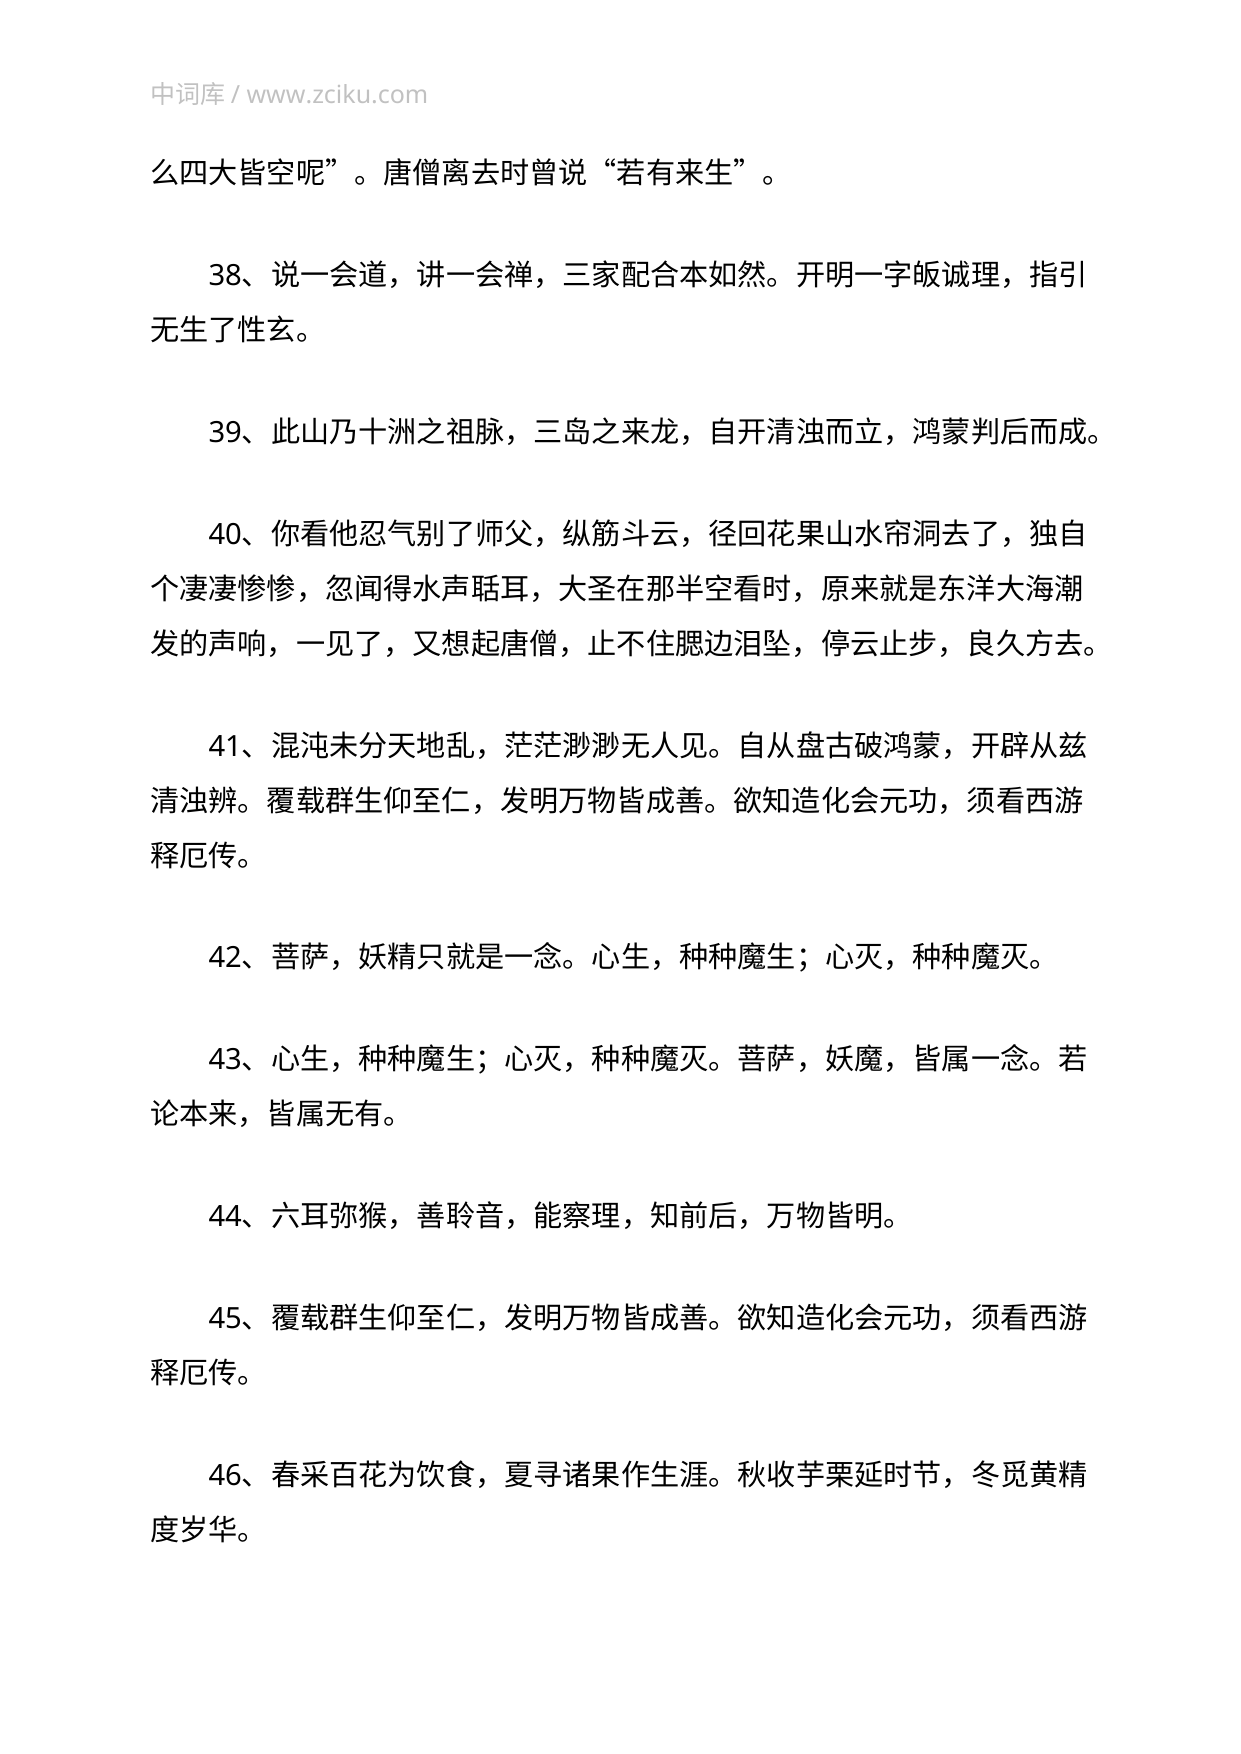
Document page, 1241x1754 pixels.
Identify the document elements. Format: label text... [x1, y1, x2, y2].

text 46、春采百花为饮食，夏寻诸果作生涯。秋收芋栗延时节，冬觅黄精度岁华。 [150, 1451, 1090, 1549]
text 42、菩萨，妖精只就是一念。心生，种种魔生；心灭，种种魔灭。 [150, 934, 1090, 976]
text 44、六耳弥猴，善聆音，能察理，知前后，万物皆明。 [150, 1193, 1090, 1235]
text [150, 150, 1090, 192]
text 38、说一会道，讲一会禅，三家配合本如然。开明一字皈诚理，指引无生了性玄。 [150, 252, 1090, 349]
text 40、你看他忍气别了师父，纵筋斗云，径回花果山水帘洞去了，独自个凄凄惨惨，忽闻得水声聒耳，大圣在那半空看时，原来就是东洋大海潮发的声响，一见了，又想起唐僧，止不住腮边泪坠，停云止步，良久方去。 [150, 511, 1090, 663]
text 45、覆载群生仰至仁，发明万物皆成善。欲知造化会元功，须看西游释厄传。 [150, 1294, 1090, 1392]
text 41、混沌未分天地乱，茫茫渺渺无人见。自从盘古破鸿蒙，开辟从兹清浊辨。覆载群生仰至仁，发明万物皆成善。欲知造化会元功，须看西游释厄传。 [150, 722, 1090, 874]
text 43、心生，种种魔生；心灭，种种魔灭。菩萨，妖魔，皆属一念。若论本来，皆属无有。 [150, 1036, 1090, 1133]
text 39、此山乃十洲之祖脉，三岛之来龙，自开清浊而立，鸿蒙判后而成。 [150, 408, 1090, 451]
